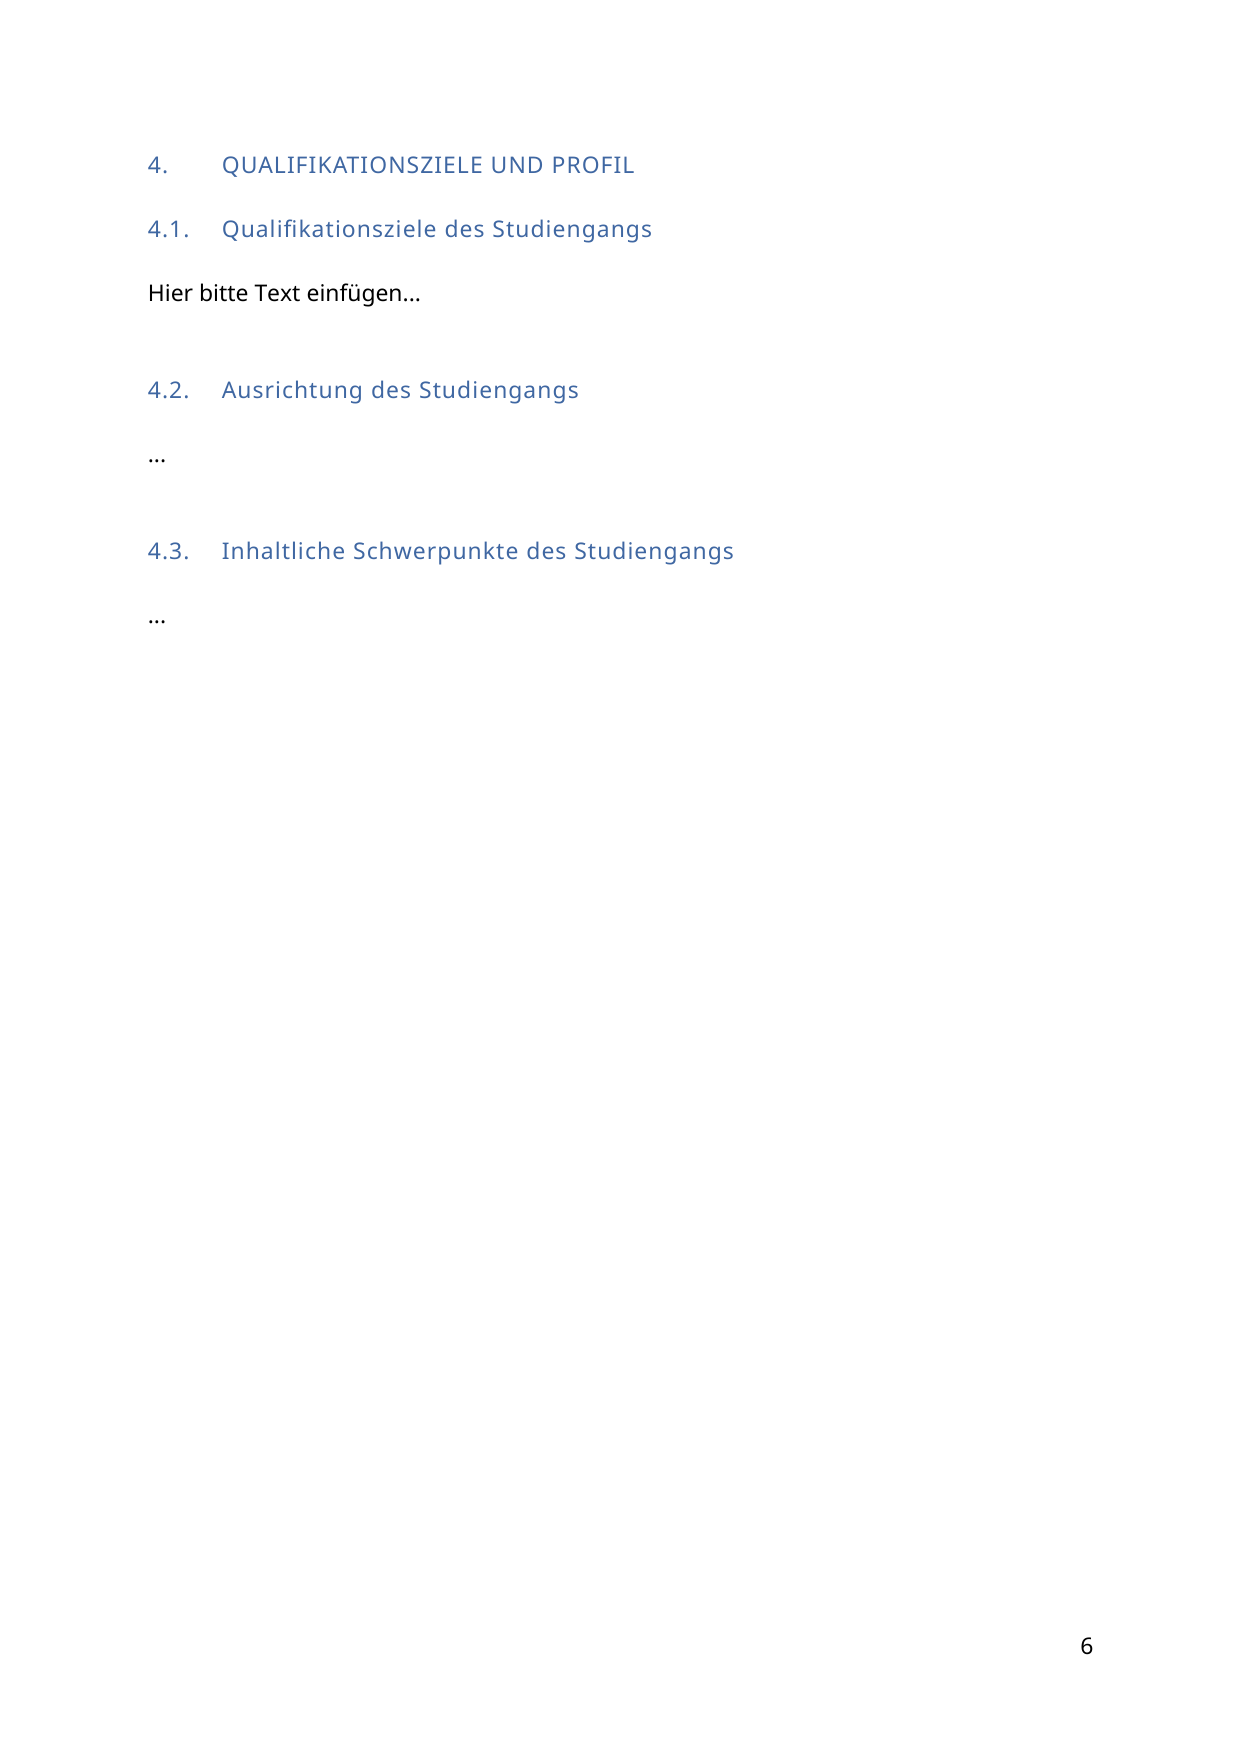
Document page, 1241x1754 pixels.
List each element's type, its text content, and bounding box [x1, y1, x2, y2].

text ... [148, 599, 1093, 630]
text QUALIFIKATIONSZIELE UND PROFIL [148, 149, 1093, 180]
list Inhaltliche Schwerpunkte des Studiengangs [148, 535, 1093, 566]
text Hier bitte Text einfügen... [148, 277, 1093, 308]
list Ausrichtung des Studiengangs [148, 374, 1093, 405]
text ... [148, 438, 1093, 469]
list Qualifikationsziele des Studiengangs [148, 213, 1093, 244]
